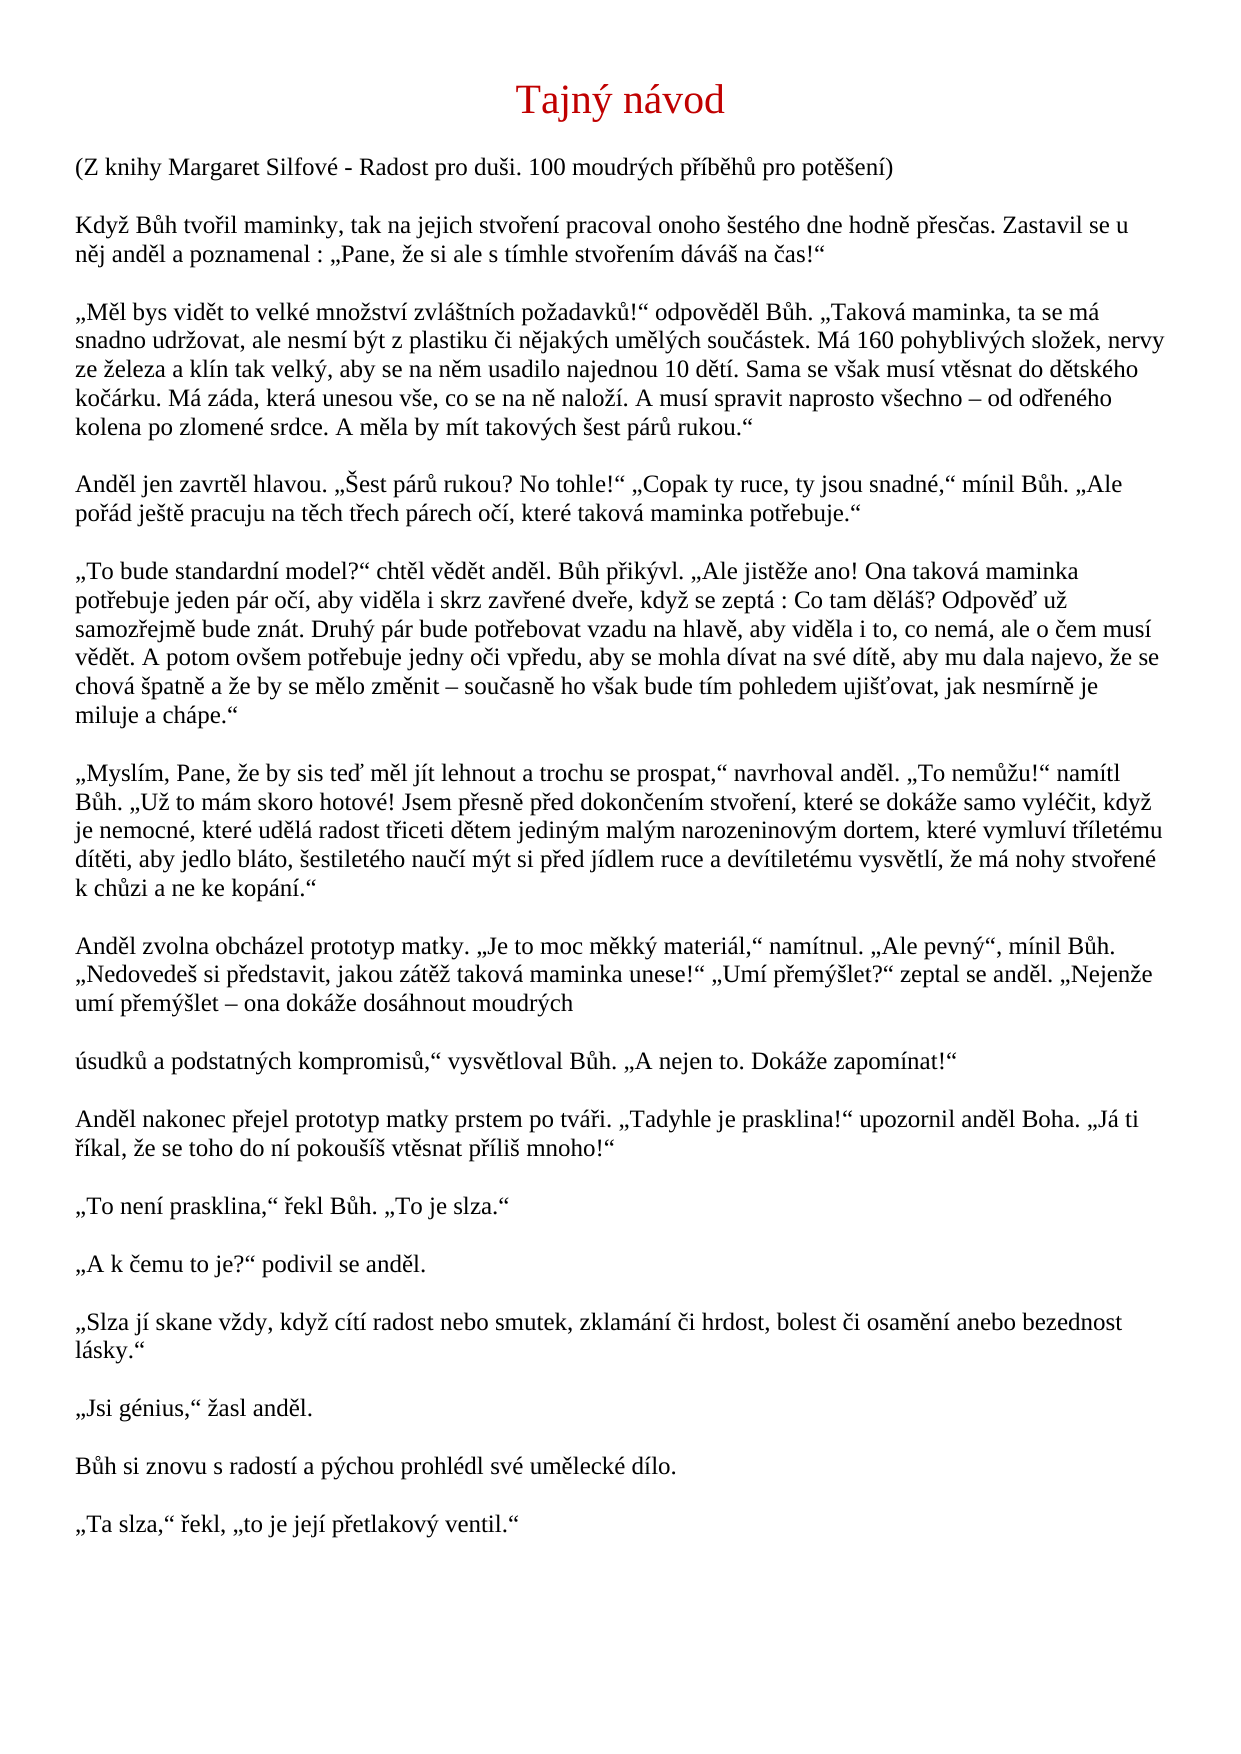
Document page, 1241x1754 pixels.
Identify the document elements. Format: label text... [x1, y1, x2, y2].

text „Měl bys vidět to velké množství zvláštních požadavků!“ odpověděl Bůh. „Taková maminka, ta se má snadno udržovat, ale nesmí být z plastiku či nějakých umělých součástek. Má 160 pohyblivých složek, nervy ze železa a klín tak velký, aby se na něm usadilo najednou 10 dětí. Sama se však musí vtěsnat do dětského kočárku. Má záda, která unesou vše, co se na ně naloží. A musí spravit naprosto všechno – od odřeného kolena po zlomené srdce. A měla by mít takových šest párů rukou.“ [75, 297, 1165, 440]
text „Ta slza,“ řekl, „to je její přetlakový ventil.“ [75, 1509, 1165, 1538]
text (Z knihy Margaret Silfové - Radost pro duši. 100 moudrých příběhů pro potěšení) [75, 152, 1165, 181]
text „To bude standardní model?“ chtěl vědět anděl. Bůh přikývl. „Ale jistěže ano! Ona taková maminka potřebuje jeden pár očí, aby viděla i skrz zavřené dveře, když se zeptá : Co tam děláš? Odpověď už samozřejmě bude znát. Druhý pár bude potřebovat vzadu na hlavě, aby viděla i to, co nemá, ale o čem musí vědět. A potom ovšem potřebuje jedny oči vpředu, aby se mohla dívat na své dítě, aby mu dala najevo, že se chová špatně a že by se mělo změnit – současně ho však bude tím pohledem ujišťovat, jak nesmírně je miluje a chápe.“ [75, 556, 1165, 729]
text Tajný návod [75, 75, 1165, 123]
text „Jsi génius,“ žasl anděl. [75, 1393, 1165, 1422]
text Anděl jen zavrtěl hlavou. „Šest párů rukou? No tohle!“ „Copak ty ruce, ty jsou snadné,“ mínil Bůh. „Ale pořád ještě pracuju na těch třech párech očí, které taková maminka potřebuje.“ [75, 469, 1165, 527]
text „A k čemu to je?“ podivil se anděl. [75, 1249, 1165, 1277]
text Anděl nakonec přejel prototyp matky prstem po tváři. „Tadyhle je prasklina!“ upozornil anděl Boha. „Já ti říkal, že se toho do ní pokoušíš vtěsnat příliš mnoho!“ [75, 1104, 1165, 1162]
text „To není prasklina,“ řekl Bůh. „To je slza.“ [75, 1191, 1165, 1219]
text „Myslím, Pane, že by sis teď měl jít lehnout a trochu se prospat,“ navrhoval anděl. „To nemůžu!“ namítl Bůh. „Už to mám skoro hotové! Jsem přesně před dokončením stvoření, které se dokáže samo vyléčit, když je nemocné, které udělá radost třiceti dětem jediným malým narozeninovým dortem, které vymluví tříletému dítěti, aby jedlo bláto, šestiletého naučí mýt si před jídlem ruce a devítiletému vysvětlí, že má nohy stvořené k chůzi a ne ke kopání.“ [75, 758, 1165, 902]
text „Slza jí skane vždy, když cítí radost nebo smutek, zklamání či hrdost, bolest či osamění anebo bezednost lásky.“ [75, 1307, 1165, 1364]
text Když Bůh tvořil maminky, tak na jejich stvoření pracoval onoho šestého dne hodně přesčas. Zastavil se u něj anděl a poznamenal : „Pane, že si ale s tímhle stvořením dáváš na čas!“ [75, 210, 1165, 267]
text úsudků a podstatných kompromisů,“ vysvětloval Bůh. „A nejen to. Dokáže zapomínat!“ [75, 1046, 1165, 1075]
text Bůh si znovu s radostí a pýchou prohlédl své umělecké dílo. [75, 1451, 1165, 1480]
text Anděl zvolna obcházel prototyp matky. „Je to moc měkký materiál,“ namítnul. „Ale pevný“, mínil Bůh. „Nedovedeš si představit, jakou zátěž taková maminka unese!“ „Umí přemýšlet?“ zeptal se anděl. „Nejenže umí přemýšlet – ona dokáže dosáhnout moudrých [75, 931, 1165, 1017]
